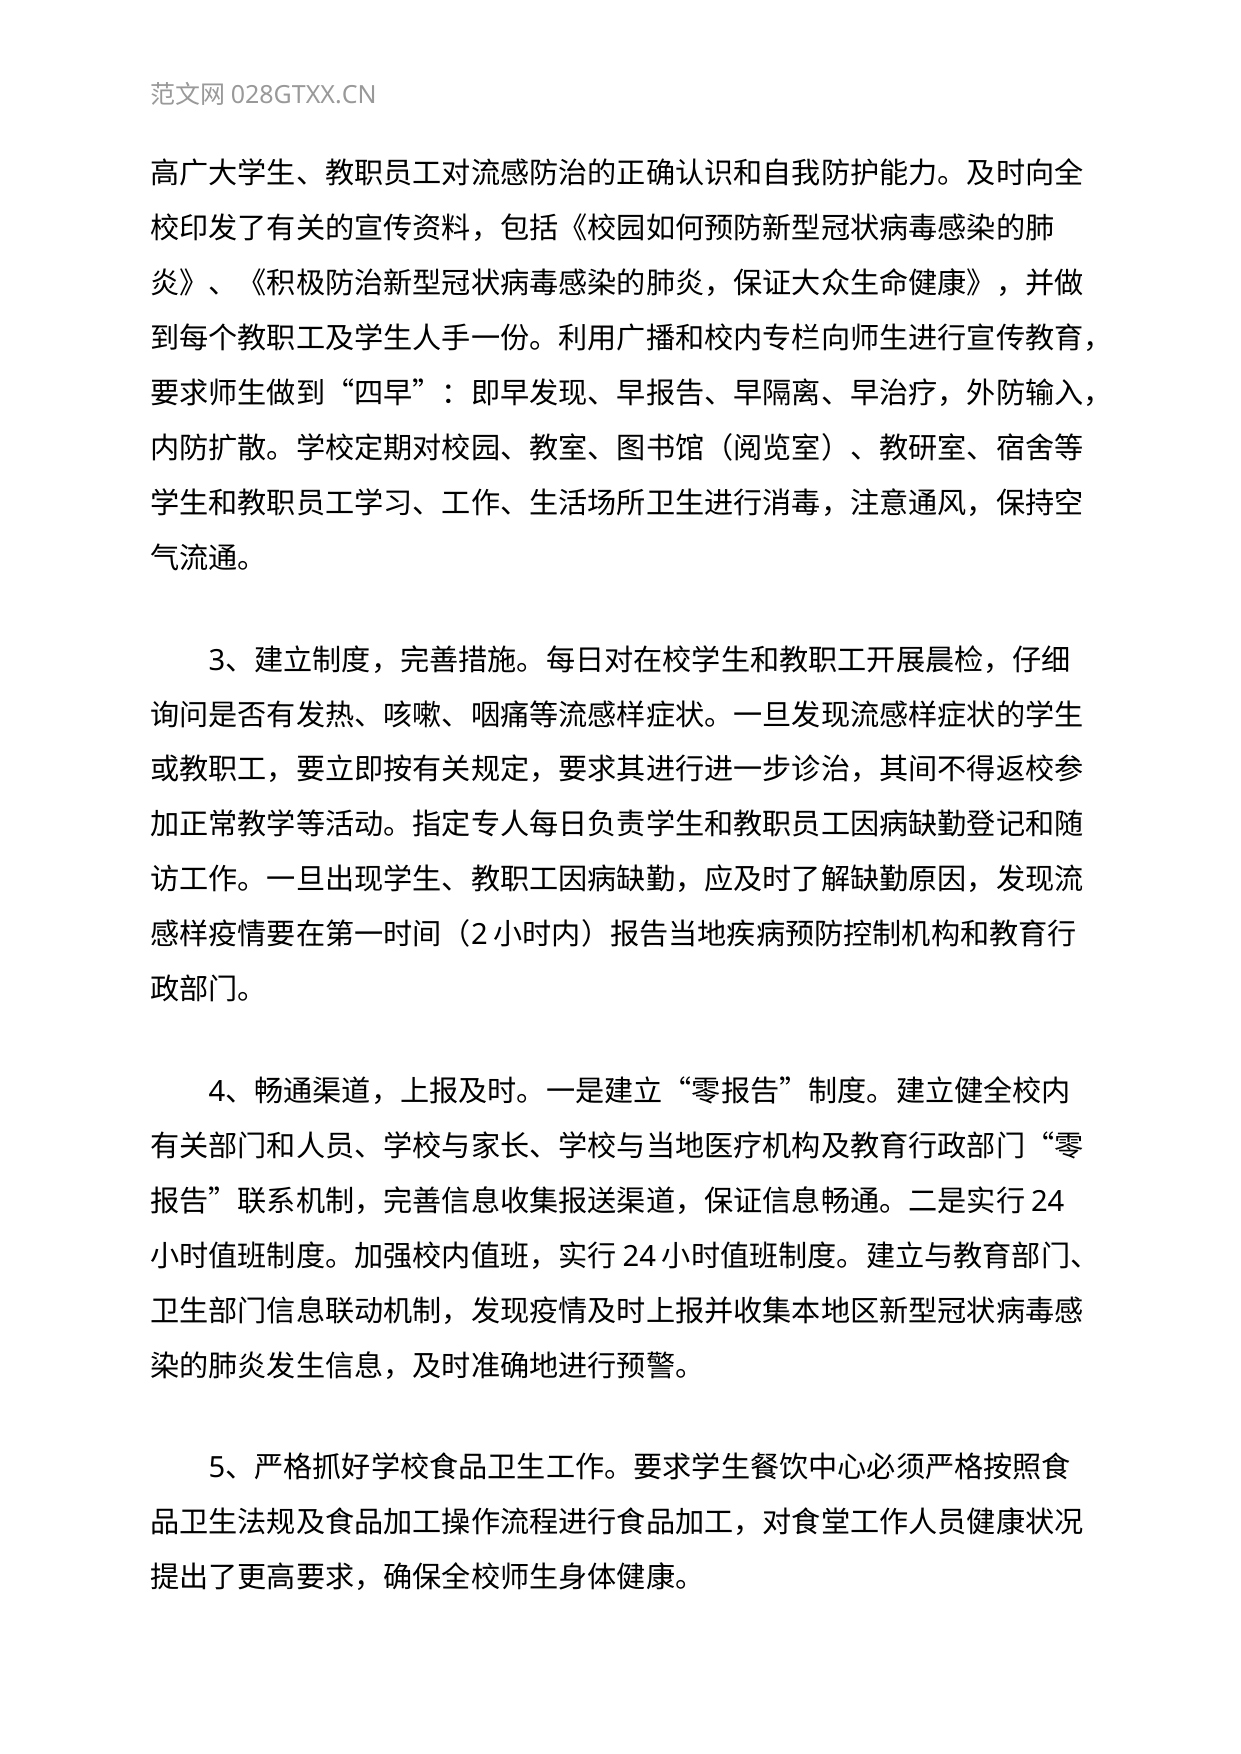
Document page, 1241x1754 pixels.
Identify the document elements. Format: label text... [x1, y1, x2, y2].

text 5、严格抓好学校食品卫生工作。要求学生餐饮中心必须严格按照食品卫生法规及食品加工操作流程进行食品加工，对食堂工作人员健康状况提出了更高要求，确保全校师生身体健康。 [150, 1444, 1090, 1596]
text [150, 150, 1090, 577]
text 4、畅通渠道，上报及时。一是建立“零报告”制度。建立健全校内有关部门和人员、学校与家长、学校与当地医疗机构及教育行政部门“零报告”联系机制，完善信息收集报送渠道，保证信息畅通。二是实行24小时值班制度。加强校内值班，实行24小时值班制度。建立与教育部门、卫生部门信息联动机制，发现疫情及时上报并收集本地区新型冠状病毒感染的肺炎发生信息，及时准确地进行预警。 [150, 1067, 1090, 1384]
text 3、建立制度，完善措施。每日对在校学生和教职工开展晨检，仔细询问是否有发热、咳嗽、咽痛等流感样症状。一旦发现流感样症状的学生或教职工，要立即按有关规定，要求其进行进一步诊治，其间不得返校参加正常教学等活动。指定专人每日负责学生和教职员工因病缺勤登记和随访工作。一旦出现学生、教职工因病缺勤，应及时了解缺勤原因，发现流感样疫情要在第一时间（2小时内）报告当地疾病预防控制机构和教育行政部门。 [150, 636, 1090, 1008]
